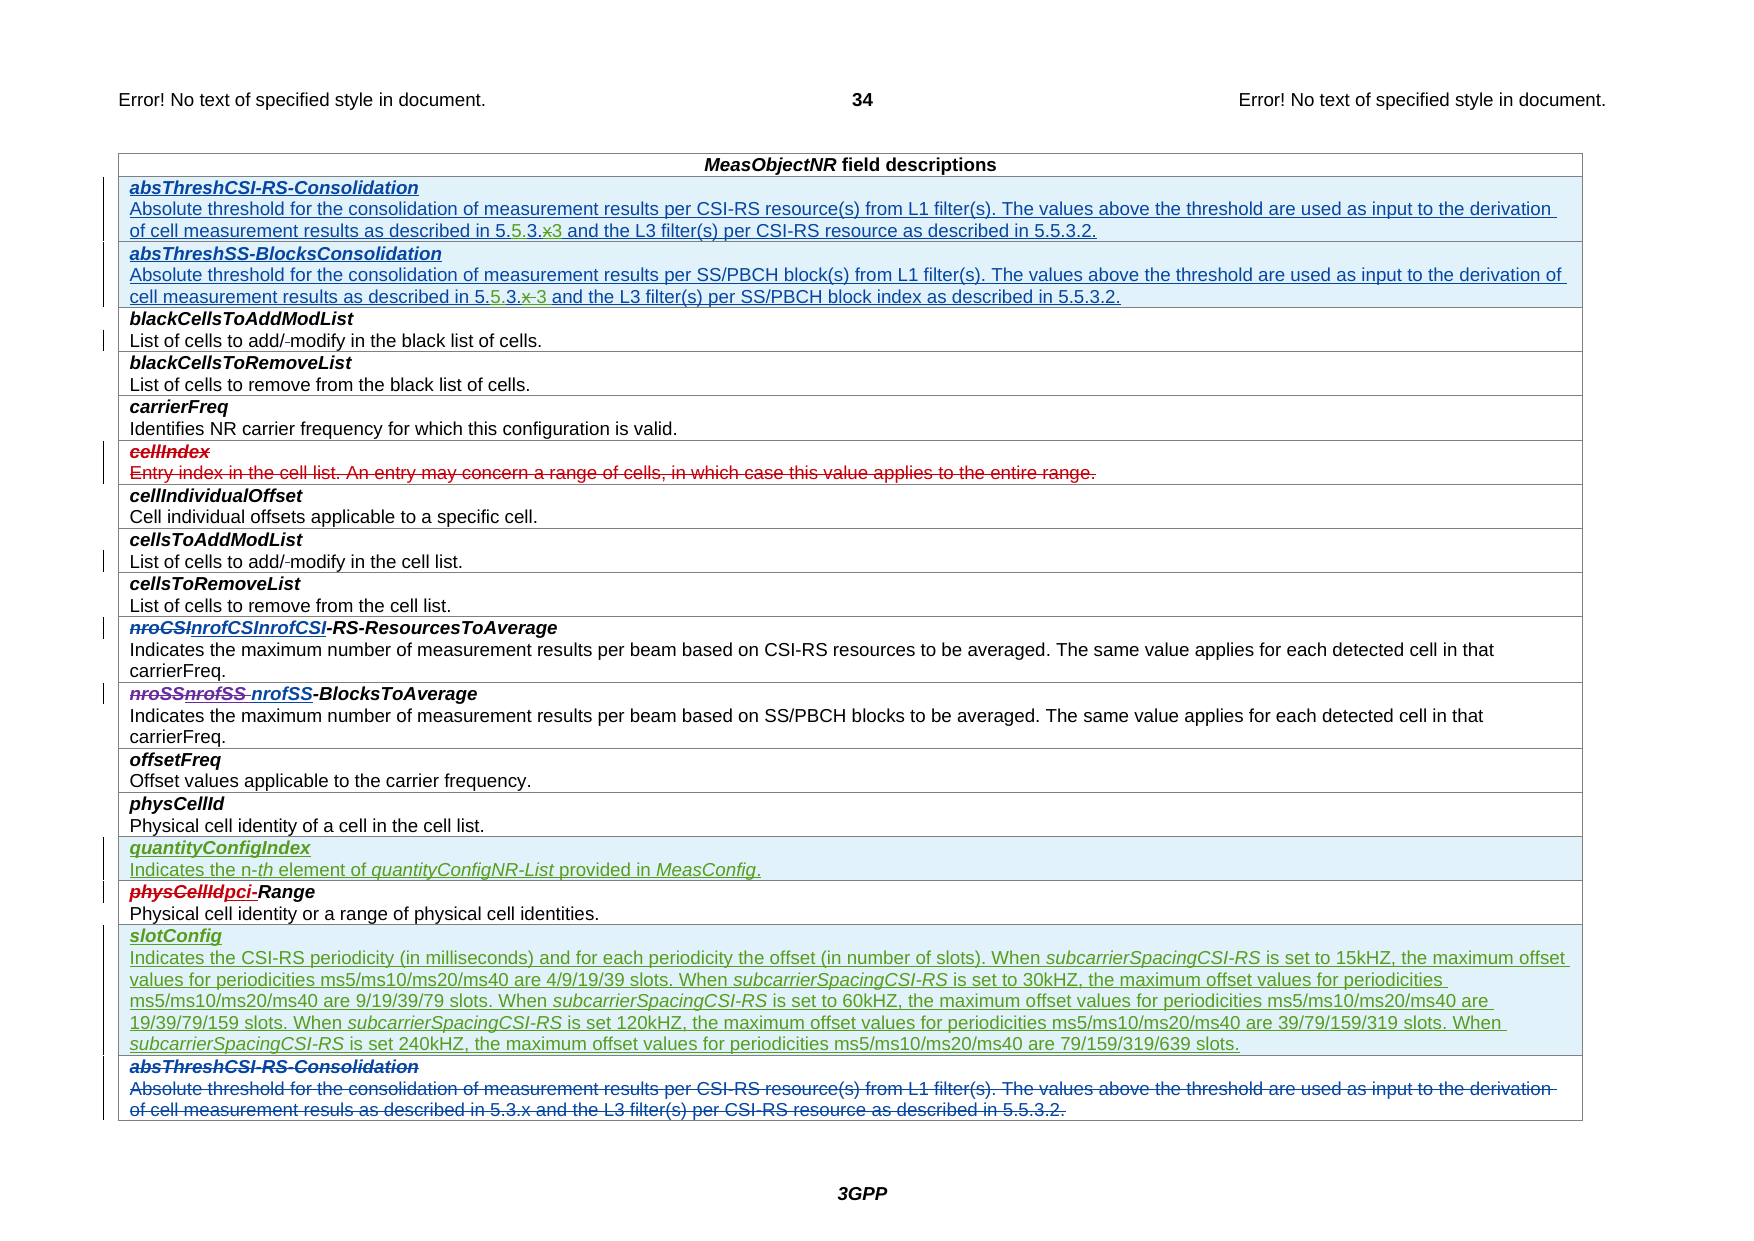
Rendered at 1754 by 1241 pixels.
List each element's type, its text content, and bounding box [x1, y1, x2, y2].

table_cell offsetFreq Offset values applicable to the carrier frequency. [119, 749, 1582, 792]
table_cell blackCellsToRemoveList List of cells to remove from the black list of cells. [119, 352, 1582, 395]
table_header MeasObjectNR field descriptions [119, 154, 1582, 176]
table_cell cellIndividualOffset Cell individual offsets applicable to a specific cell. [119, 485, 1582, 528]
table_cell cellsToRemoveList List of cells to remove from the cell list. [119, 573, 1582, 616]
table_cell [119, 441, 1582, 484]
table_cell -BlocksToAverage Indicates the maximum number of measurement results per beam based on SS/PBCH blocks to be averaged. The same value applies for each detected cell in that carrierFreq. [119, 683, 1582, 748]
table_cell -RS-ResourcesToAverage Indicates the maximum number of measurement results per beam based on CSI-RS resources to be averaged. The same value applies for each detected cell in that carrierFreq. [119, 617, 1582, 682]
table_cell physCellId Physical cell identity of a cell in the cell list. [119, 793, 1582, 836]
table_cell carrierFreq Identifies NR carrier frequency for which this configuration is valid. [119, 396, 1582, 439]
table_cell cellsToAddModList List of cells to add/modify in the cell list. [119, 529, 1582, 572]
table_cell blackCellsToAddModList List of cells to add/modify in the black list of cells. [119, 308, 1582, 351]
table_cell [119, 1056, 1582, 1120]
table_cell Range Physical cell identity or a range of physical cell identities. [119, 881, 1582, 924]
